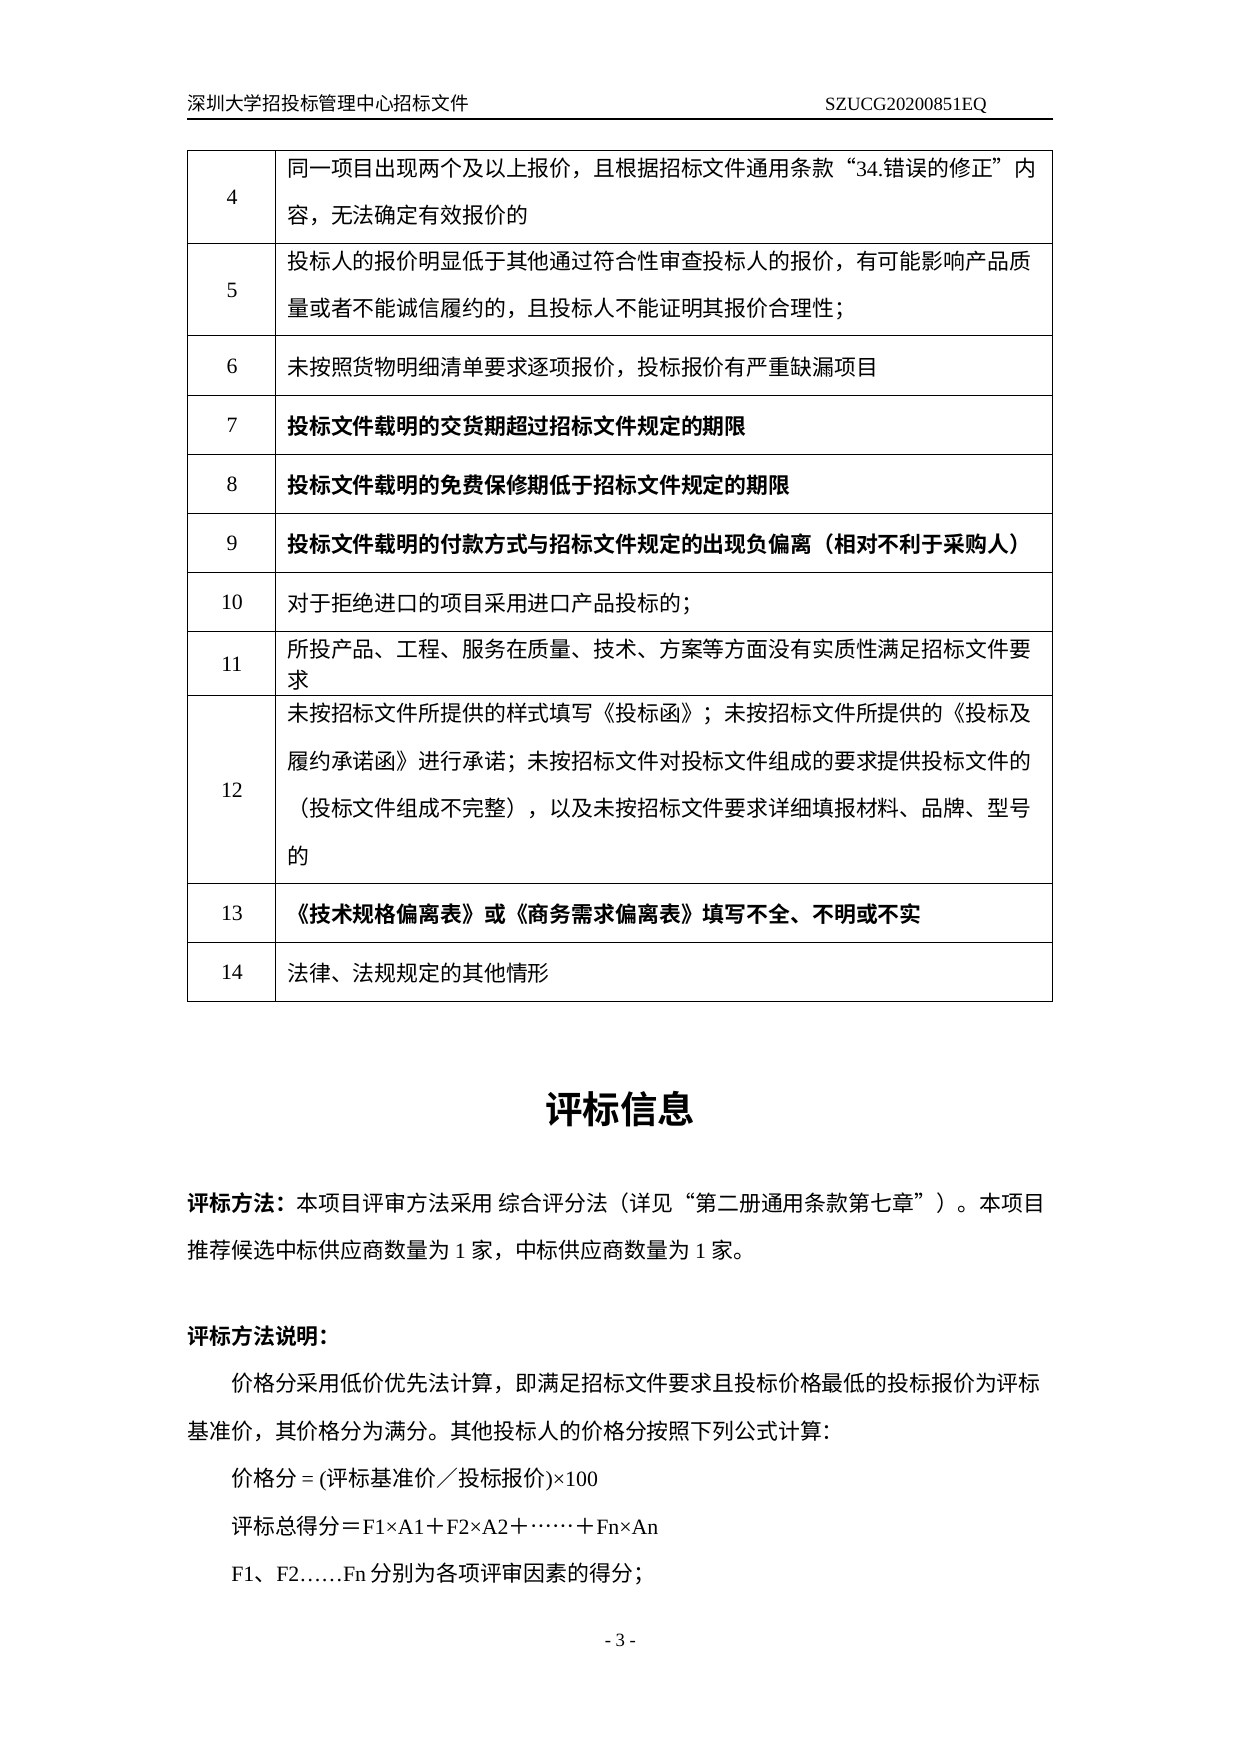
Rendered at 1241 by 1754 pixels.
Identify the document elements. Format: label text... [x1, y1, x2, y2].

table_cell 13 [188, 884, 275, 942]
table_cell 8 [188, 455, 275, 513]
table_cell 5 [188, 244, 275, 335]
table_cell 14 [188, 943, 275, 1001]
table_cell 4 [188, 151, 275, 243]
text 评标方法说明： [187, 1319, 1053, 1351]
table_cell 7 [188, 396, 275, 453]
text 价格分采用低价优先法计算，即满足招标文件要求且投标价格最低的投标报价为评标基准价，其价格分为满分。其他投标人的价格分按照下列公式计算： [187, 1366, 1053, 1446]
table_cell 9 [188, 514, 275, 572]
table_cell 《技术规格偏离表》或《商务需求偏离表》填写不全、不明或不实 [276, 884, 1052, 942]
table_cell 11 [188, 632, 275, 695]
table_cell 对于拒绝进口的项目采用进口产品投标的； [276, 573, 1052, 631]
text F1、F2……Fn分别为各项评审因素的得分； [187, 1556, 1053, 1588]
table_cell 6 [188, 336, 275, 394]
table_cell 所投产品、工程、服务在质量、技术、方案等方面没有实质性满足招标文件要求 [276, 632, 1052, 695]
table_cell 投标人的报价明显低于其他通过符合性审查投标人的报价，有可能影响产品质量或者不能诚信履约的，且投标人不能证明其报价合理性； [276, 244, 1052, 335]
subtitle 评标信息 [187, 1079, 1053, 1134]
table_cell 投标文件载明的免费保修期低于招标文件规定的期限 [276, 455, 1052, 513]
table_cell 投标文件载明的交货期超过招标文件规定的期限 [276, 396, 1052, 453]
table_cell 法律、法规规定的其他情形 [276, 943, 1052, 1001]
text 价格分 = (评标基准价／投标报价)×100 [187, 1461, 1053, 1493]
table_cell 12 [188, 696, 275, 883]
table_cell 10 [188, 573, 275, 631]
table_cell 同一项目出现两个及以上报价，且根据招标文件通用条款“34.错误的修正”内容，无法确定有效报价的 [276, 151, 1052, 243]
table_cell 投标文件载明的付款方式与招标文件规定的出现负偏离（相对不利于采购人） [276, 514, 1052, 572]
table_cell 未按照货物明细清单要求逐项报价，投标报价有严重缺漏项目 [276, 336, 1052, 394]
table_cell 未按招标文件所提供的样式填写《投标函》；未按招标文件所提供的《投标及履约承诺函》进行承诺；未按招标文件对投标文件组成的要求提供投标文件的（投标文件组成不完整），以及未按招标文件要求详细填报材料、品牌、型号的 [276, 696, 1052, 883]
text 评标方法：本项目评审方法采用 综合评分法（详见“第二册通用条款第七章”）。本项目推荐候选中标供应商数量为 1 家，中标供应商数量为 1 家。 [187, 1186, 1053, 1265]
text 评标总得分＝F1×A1＋F2×A2＋……＋Fn×An [187, 1509, 1053, 1541]
